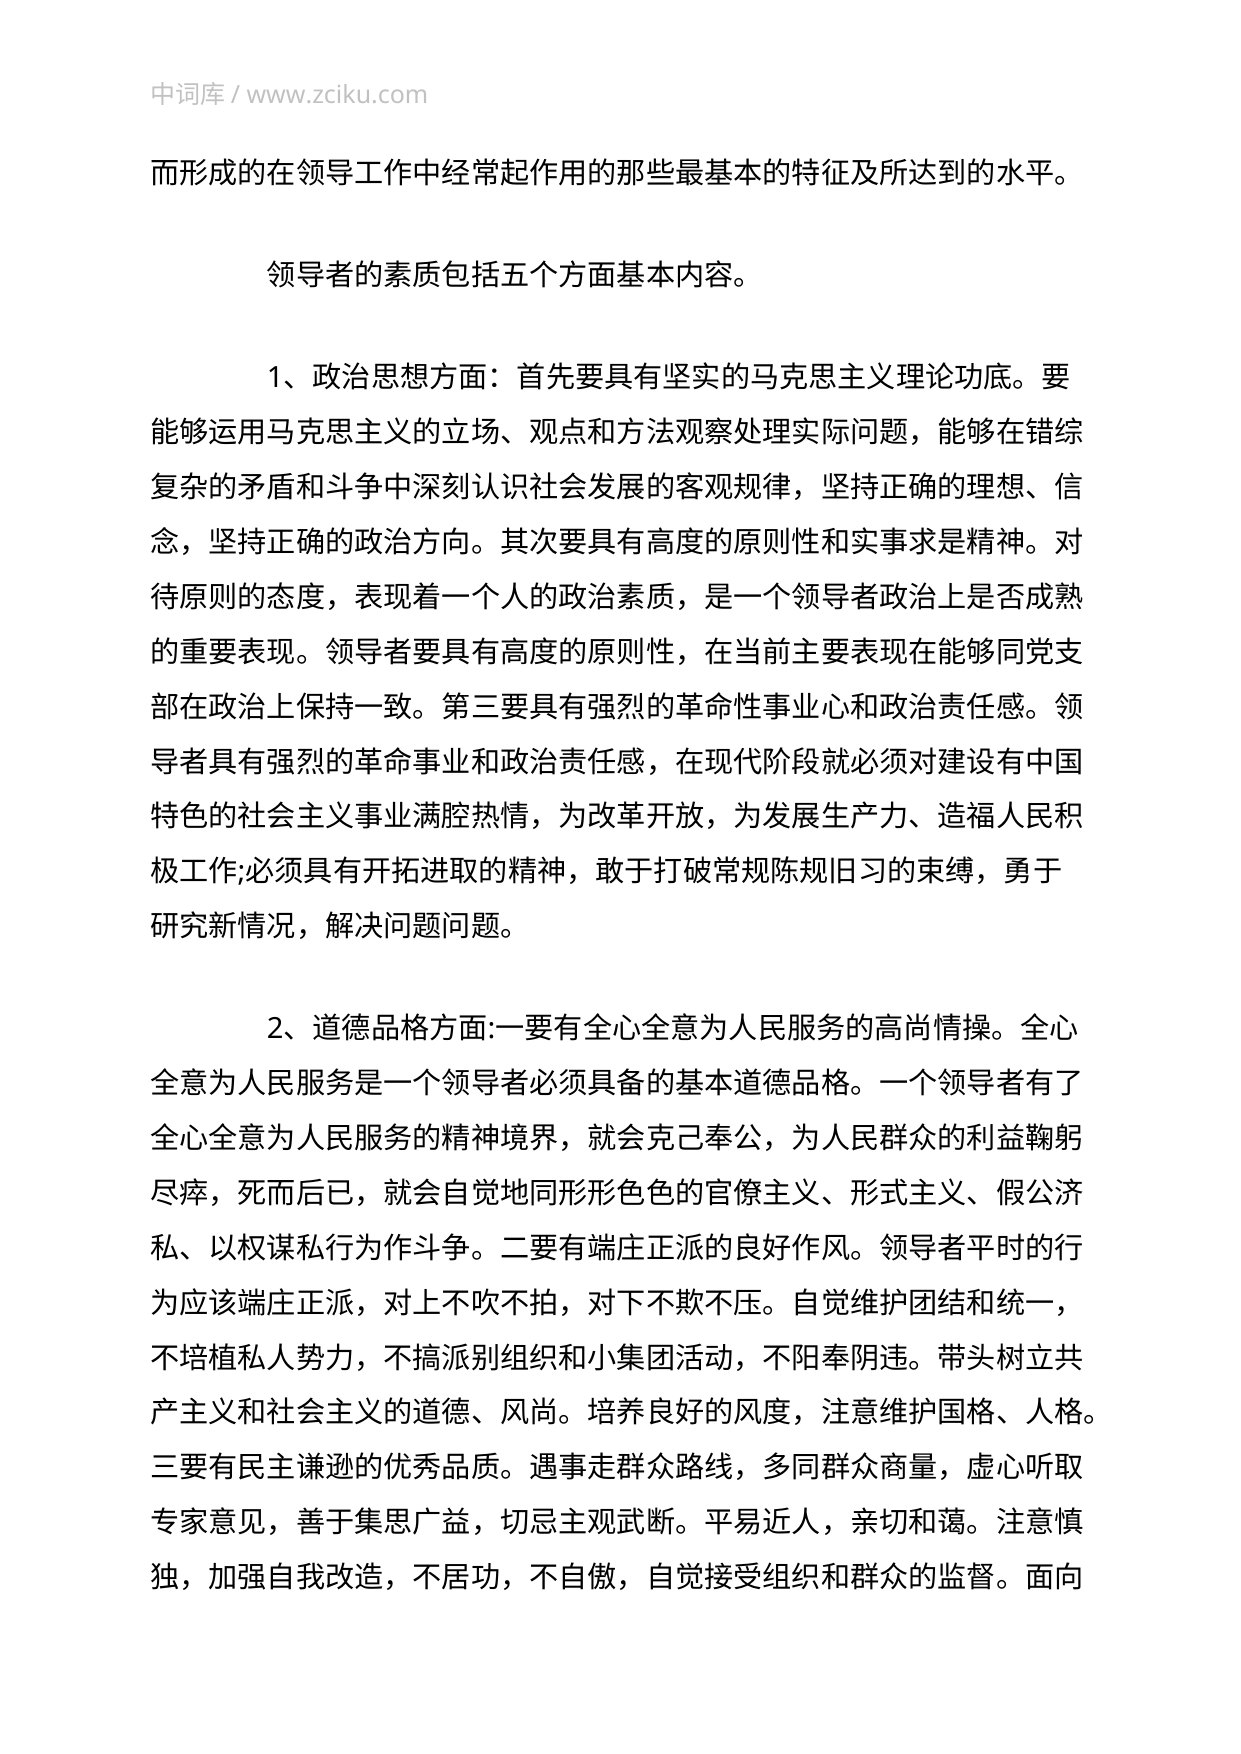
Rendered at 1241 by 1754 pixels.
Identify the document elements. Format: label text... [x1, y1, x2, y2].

text 领导者的素质包括五个方面基本内容。 [150, 252, 1090, 294]
text 1、政治思想方面：首先要具有坚实的马克思主义理论功底。要能够运用马克思主义的立场、观点和方法观察处理实际问题，能够在错综复杂的矛盾和斗争中深刻认识社会发展的客观规律，坚持正确的理想、信念，坚持正确的政治方向。其次要具有高度的原则性和实事求是精神。对待原则的态度，表现着一个人的政治素质，是一个领导者政治上是否成熟的重要表现。领导者要具有高度的原则性，在当前主要表现在能够同党支部在政治上保持一致。第三要具有强烈的革命性事业心和政治责任感。领导者具有强烈的革命事业和政治责任感，在现代阶段就必须对建设有中国特色的社会主义事业满腔热情，为改革开放，为发展生产力、造福人民积极工作;必须具有开拓进取的精神，敢于打破常规陈规旧习的束缚，勇于研究新情况，解决问题问题。 [150, 354, 1090, 945]
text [150, 1005, 1090, 1596]
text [150, 150, 1090, 192]
